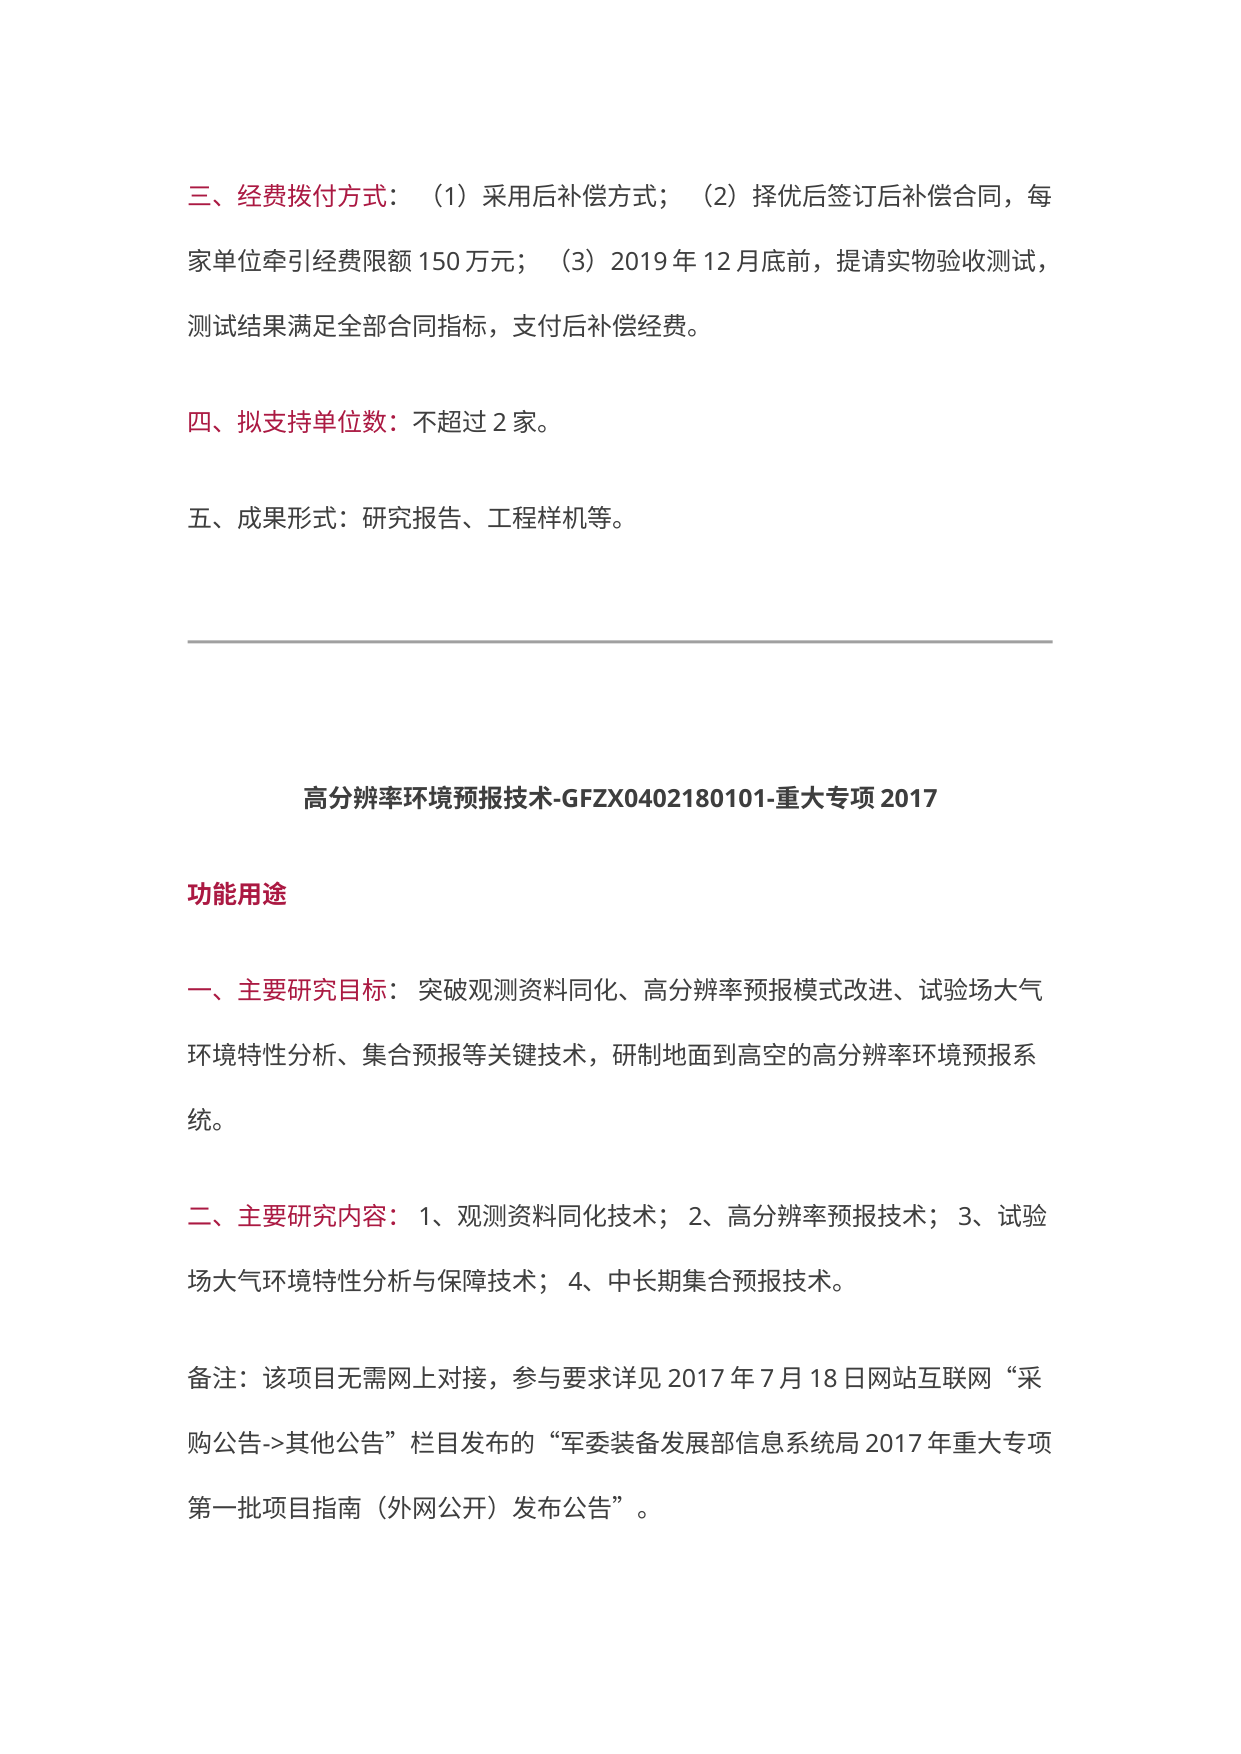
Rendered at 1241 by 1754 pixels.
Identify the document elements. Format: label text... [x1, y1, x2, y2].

text 功能用途 [187, 860, 1053, 925]
text 二、主要研究内容： 1、观测资料同化技术； 2、高分辨率预报技术； 3、试验场大气环境特性分析与保障技术； 4、中长期集合预报技术。 [187, 1182, 1053, 1312]
text 备注：该项目无需网上对接，参与要求详见2017年7月18日网站互联网“采购公告->其他公告”栏目发布的“军委装备发展部信息系统局2017年重大专项第一批项目指南（外网公开）发布公告”。 [187, 1344, 1053, 1539]
text 五、成果形式：研究报告、工程样机等。 [187, 484, 1053, 549]
text 高分辨率环境预报技术-GFZX0402180101-重大专项2017 [187, 764, 1053, 829]
text 三、经费拨付方式： （1）采用后补偿方式； （2）择优后签订后补偿合同，每家单位牵引经费限额150万元； （3）2019年12月底前，提请实物验收测试，测试结果满足全部合同指标，支付后补偿经费。 [187, 162, 1053, 357]
text 一、主要研究目标： 突破观测资料同化、高分辨率预报模式改进、试验场大气环境特性分析、集合预报等关键技术，研制地面到高空的高分辨率环境预报系统。 [187, 956, 1053, 1151]
text 四、拟支持单位数：不超过2家。 [187, 388, 1053, 453]
